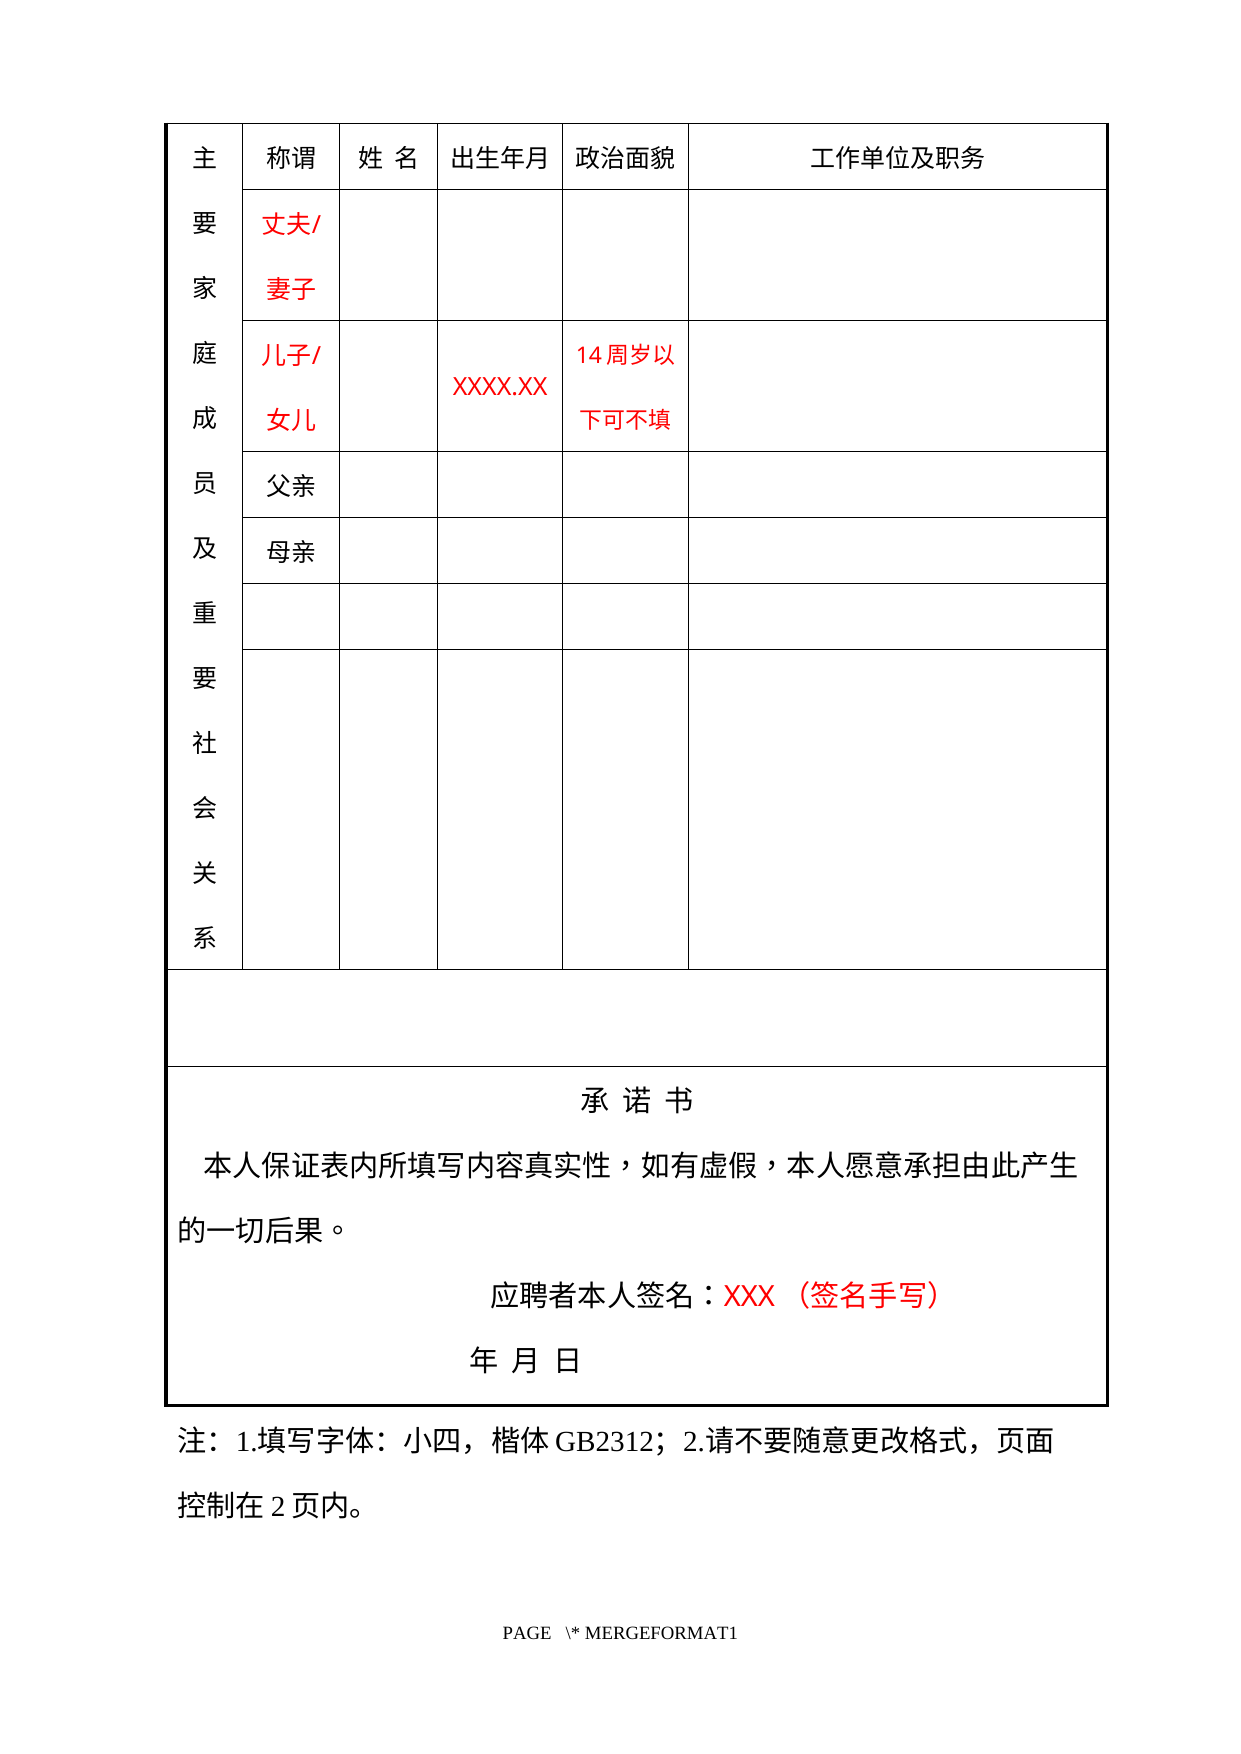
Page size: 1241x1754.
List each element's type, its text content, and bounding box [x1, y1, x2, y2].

table_cell [563, 518, 688, 583]
table_cell [243, 584, 339, 649]
table_cell 工作单位及职务 [689, 124, 1106, 189]
table_cell 父亲 [243, 452, 339, 517]
table_cell XXXX.XX [438, 321, 562, 451]
table_cell [340, 584, 437, 649]
table_cell [340, 650, 437, 969]
table_cell [340, 452, 437, 517]
table_cell [438, 650, 562, 969]
table_cell [340, 321, 437, 451]
table_cell [438, 584, 562, 649]
table_cell 14周岁以下可不填 [563, 321, 688, 451]
table_cell 儿子/女儿 [243, 321, 339, 451]
table_cell 政治面貌 [563, 124, 688, 189]
table_cell [689, 518, 1106, 583]
text 注：1.填写字体：小四，楷体GB2312；2.请不要随意更改格式，页面控制在2页内。 [177, 1407, 1063, 1537]
table_cell [438, 452, 562, 517]
table_cell [689, 452, 1106, 517]
table_cell [563, 584, 688, 649]
table_cell [438, 190, 562, 320]
table_cell [689, 584, 1106, 649]
table_cell 称谓 [243, 124, 339, 189]
table_cell 母亲 [243, 518, 339, 583]
table_cell [438, 518, 562, 583]
table_cell [563, 190, 688, 320]
table_cell [340, 518, 437, 583]
table_cell 姓 名 [340, 124, 437, 189]
table_cell 丈夫/妻子 [243, 190, 339, 320]
table_cell [689, 190, 1106, 320]
table_cell 承 诺 书 本人保证表内所填写内容真实性，如有虚假，本人愿意承担由此产生的一切后果。 应聘者本人签名：XXX （签名手写） 年 月 日 [168, 1067, 1106, 1403]
table_cell [168, 970, 1106, 1066]
table_cell [340, 190, 437, 320]
table_cell 出生年月 [438, 124, 562, 189]
table_cell [689, 321, 1106, 451]
table_cell [563, 452, 688, 517]
table_cell 主 要 家 庭 成 员 及 重 要 社 会 关 系 [168, 124, 242, 969]
table_cell [243, 650, 339, 969]
table_cell [689, 650, 1106, 969]
table_cell [563, 650, 688, 969]
